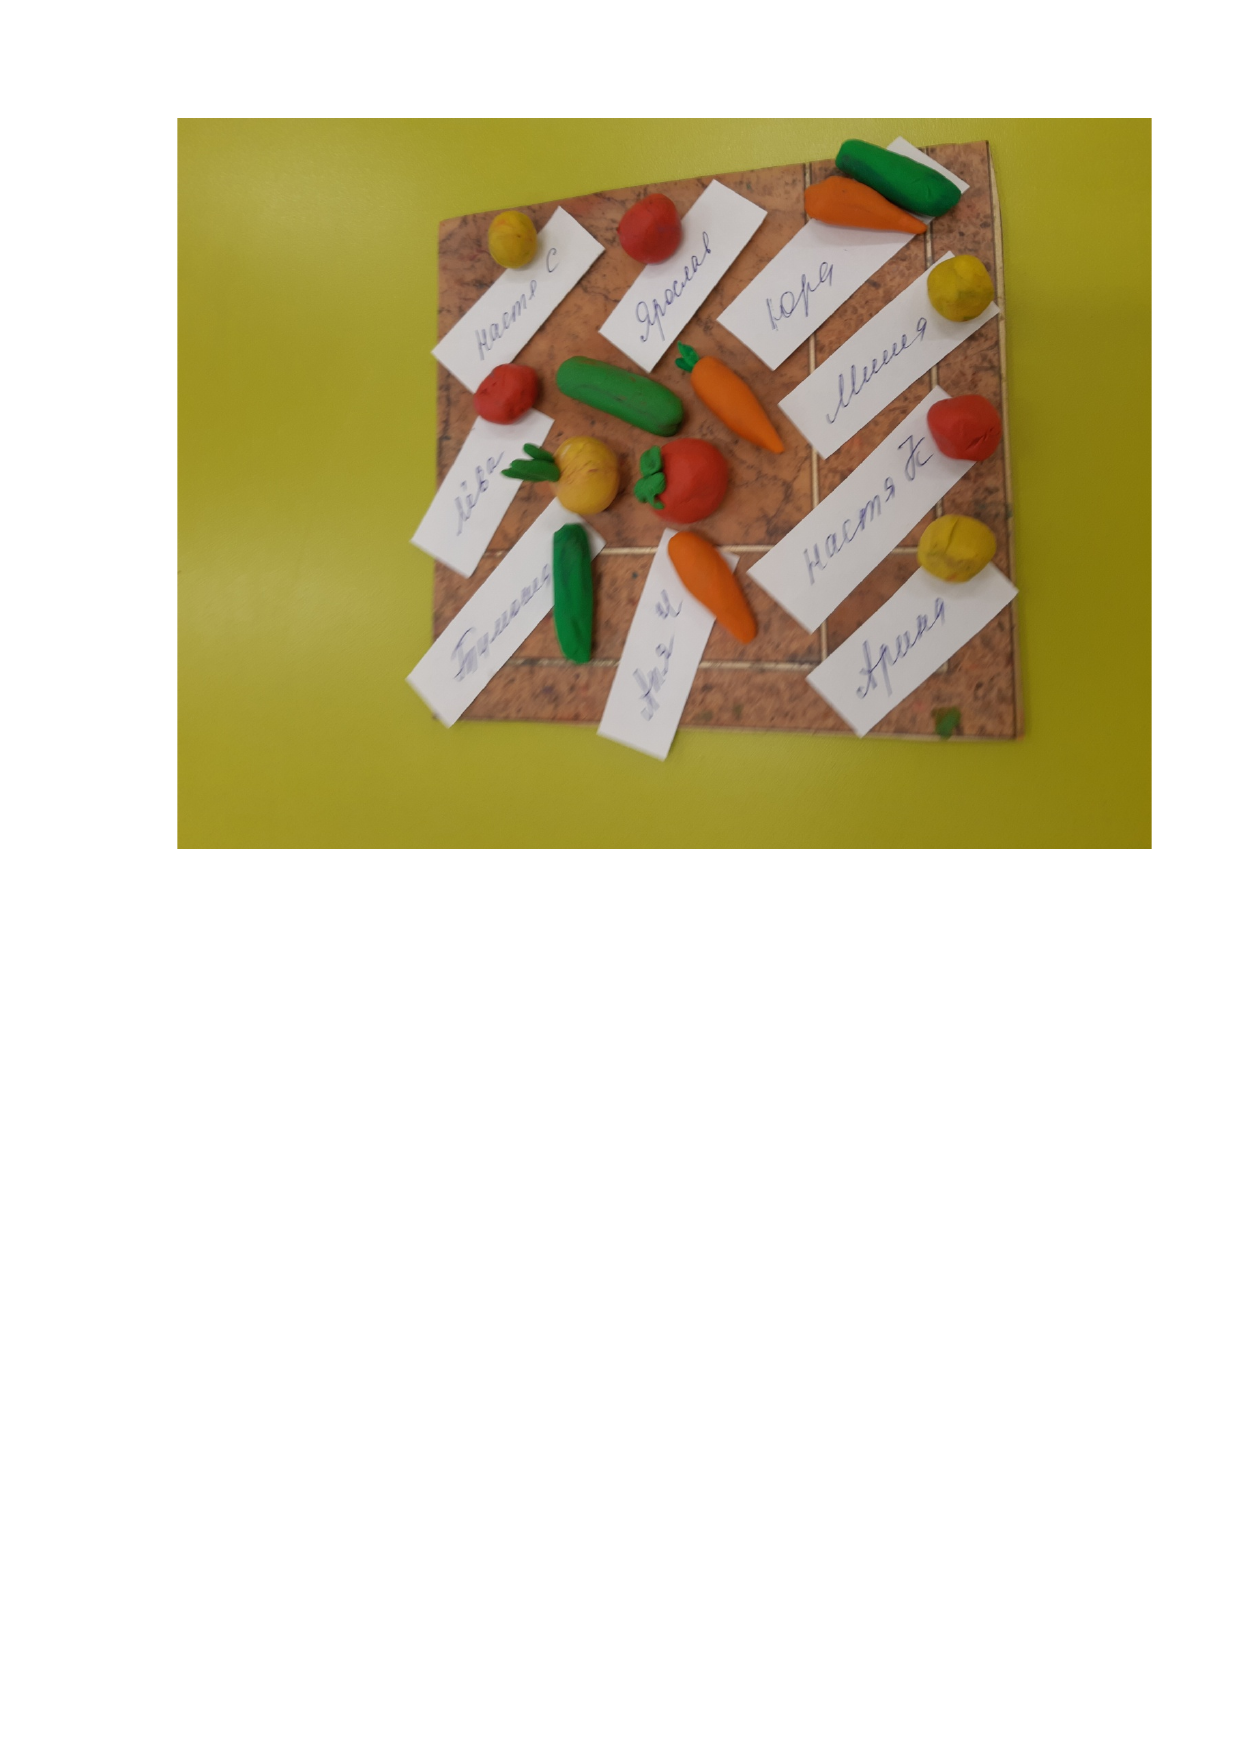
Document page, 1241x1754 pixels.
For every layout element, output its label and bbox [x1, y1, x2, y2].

picture [177, 118, 1152, 849]
